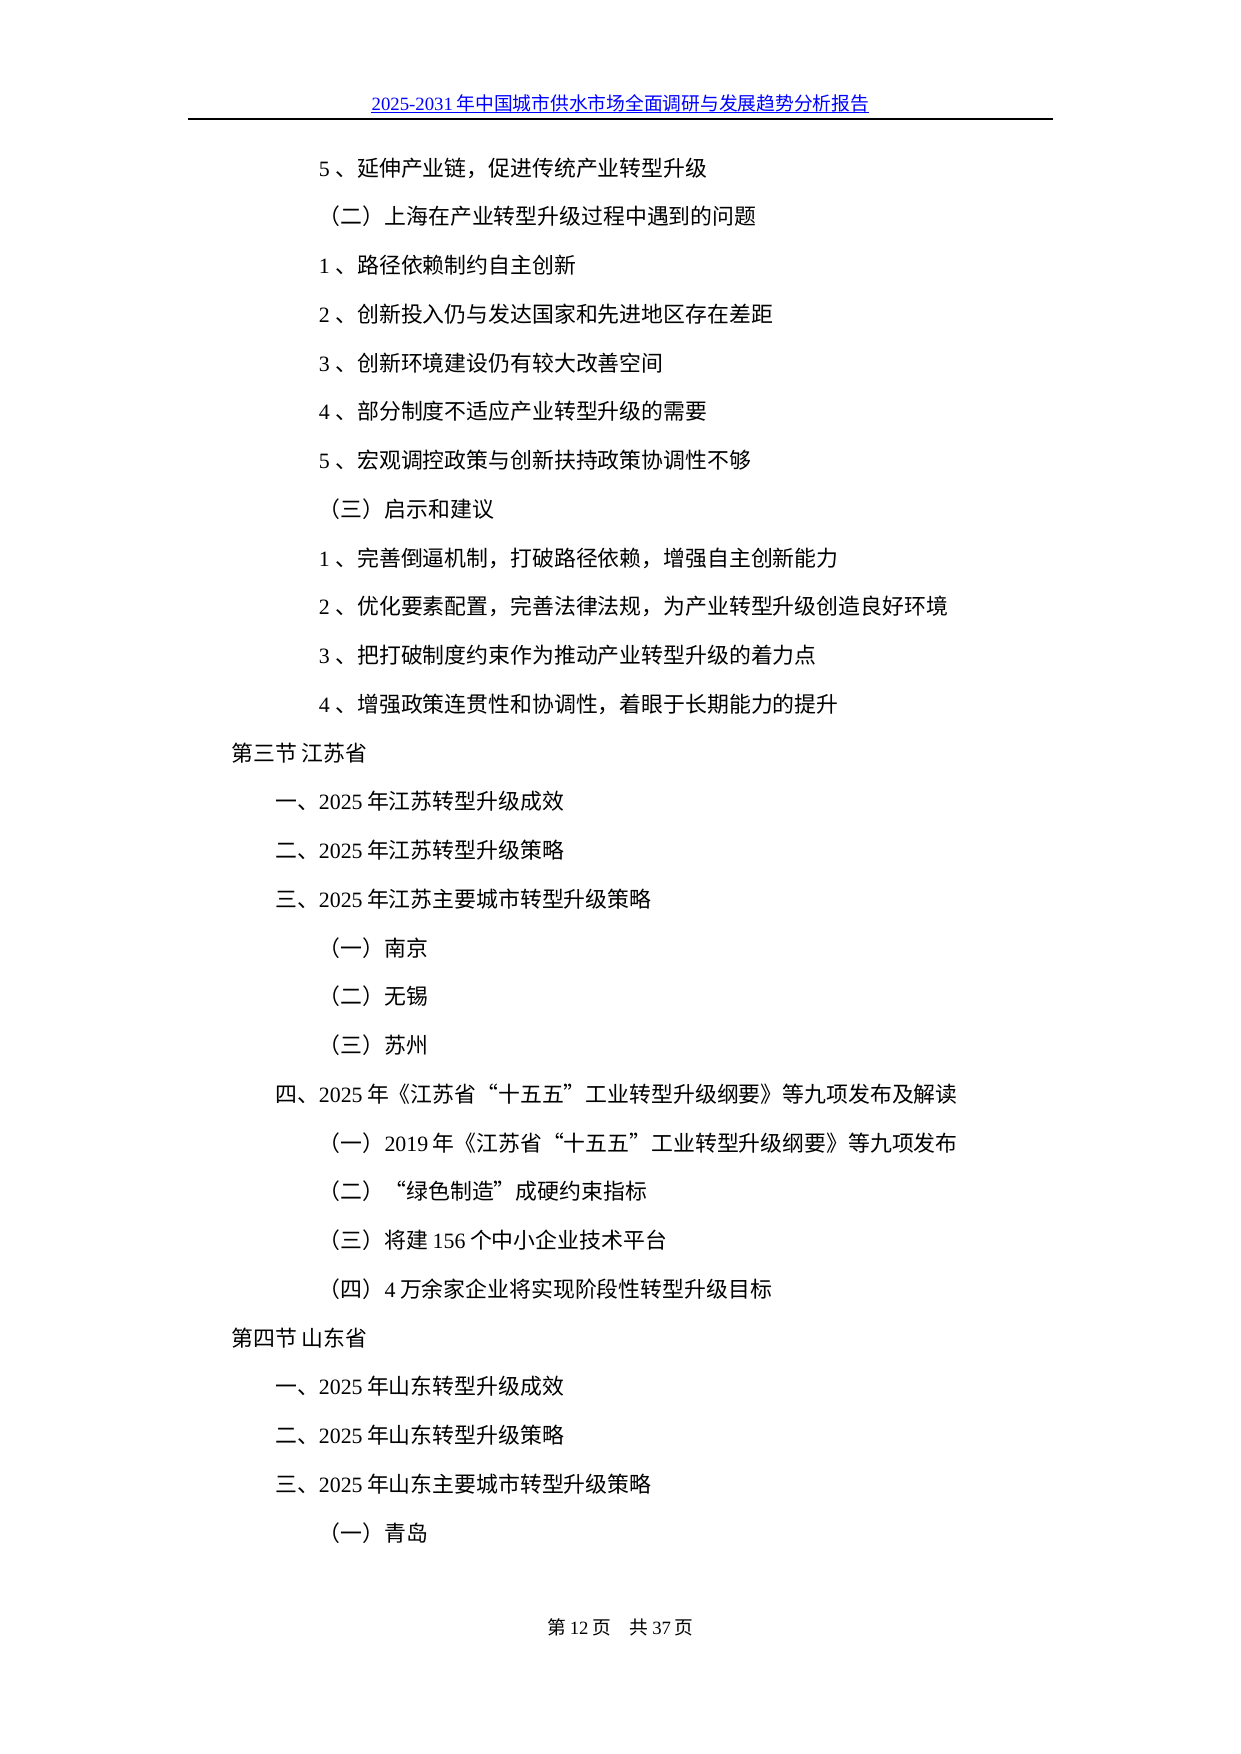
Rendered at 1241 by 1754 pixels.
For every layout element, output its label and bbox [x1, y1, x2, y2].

text [187, 150, 1053, 1548]
